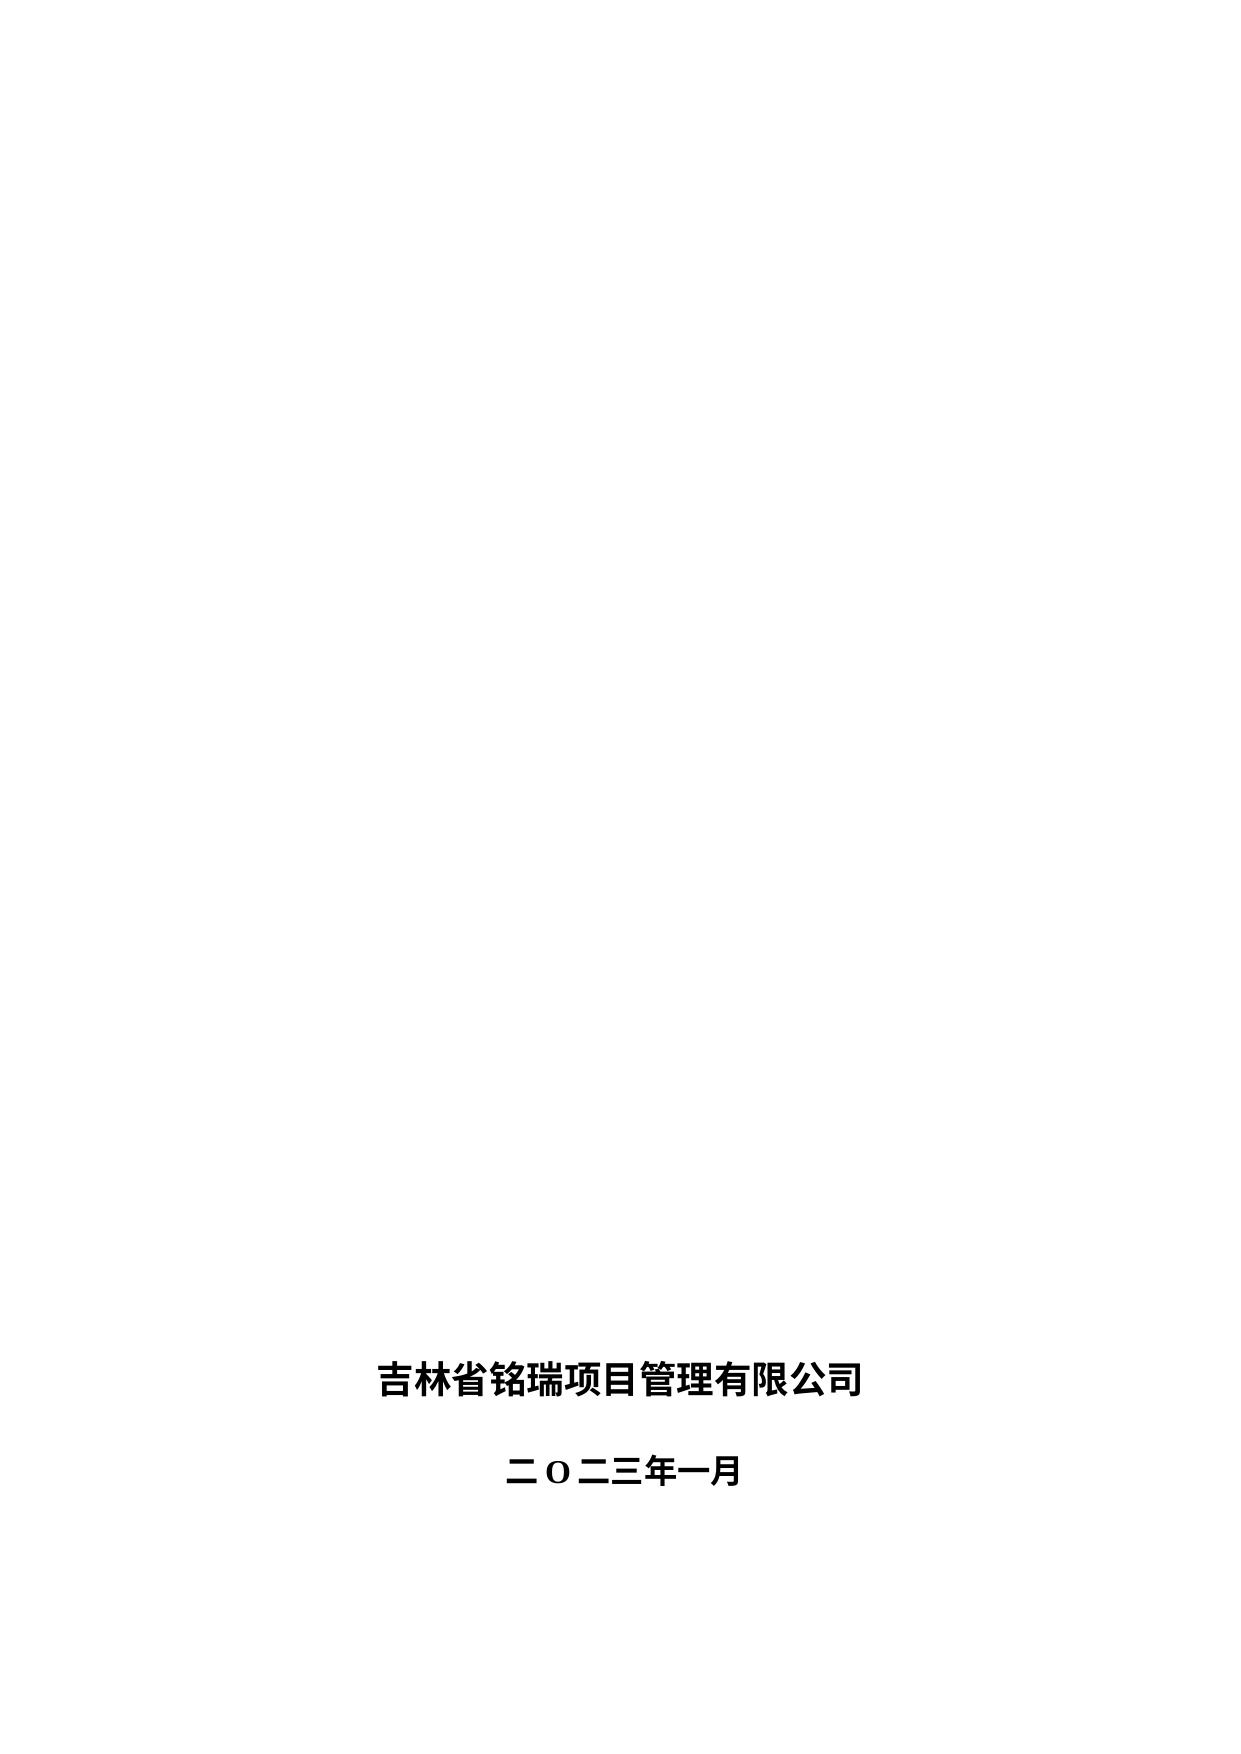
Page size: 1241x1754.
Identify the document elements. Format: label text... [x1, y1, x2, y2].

text 吉林省铭瑞项目管理有限公司 [187, 1344, 1053, 1409]
text 二Ο二三年一月 [187, 1436, 1053, 1501]
